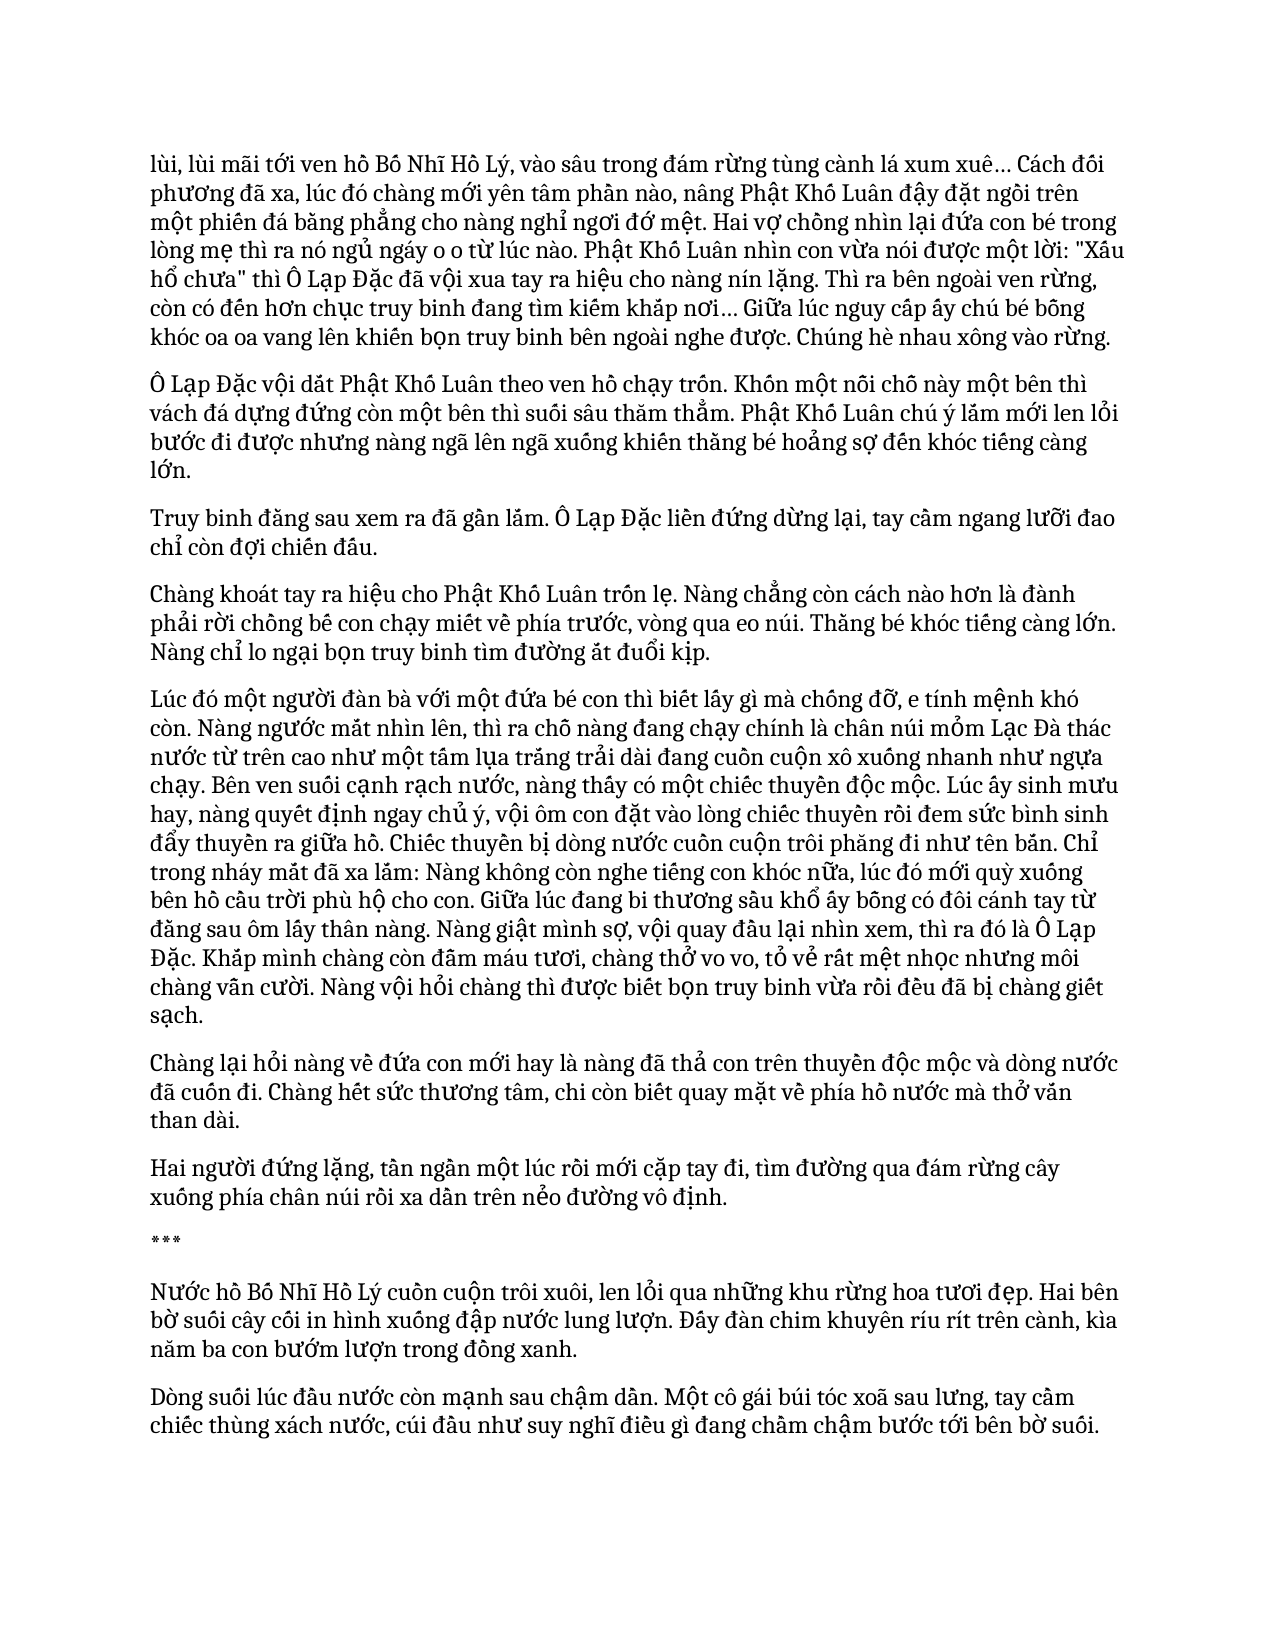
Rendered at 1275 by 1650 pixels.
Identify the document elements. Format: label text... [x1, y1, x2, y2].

text Dòng suối lúc đầu nước còn mạnh sau chậm dần. Một cô gái búi tóc xoã sau lưng, tay cầm chiếc thùng xách nước, cúi đầu như suy nghĩ điều gì đang chầm chậm bước tới bên bờ suối. [150, 1382, 1125, 1440]
text Truy binh đằng sau xem ra đã gần lắm. Ô Lạp Đặc liền đứng dừng lại, tay cầm ngang lưỡi đao chỉ còn đợi chiến đấu. [150, 504, 1125, 561]
text *** [150, 1230, 1125, 1259]
text Hai người đứng lặng, tần ngần một lúc rồi mới cặp tay đi, tìm đường qua đám rừng cây xuống phía chân núi rồi xa dần trên nẻo đường vô định. [150, 1154, 1125, 1211]
text Nước hồ Bố Nhĩ Hồ Lý cuồn cuộn trôi xuôi, len lỏi qua những khu rừng hoa tươi đẹp. Hai bên bờ suối cây cối in hình xuống đập nước lung lượn. Đấy đàn chim khuyên ríu rít trên cành, kìa năm ba con bướm lượn trong đồng xanh. [150, 1277, 1125, 1364]
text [150, 150, 1125, 351]
text Chàng lại hỏi nàng về đứa con mới hay là nàng đã thả con trên thuyền độc mộc và dòng nước đã cuốn đi. Chàng hết sức thương tâm, chi còn biết quay mặt về phía hồ nước mà thở vắn than dài. [150, 1049, 1125, 1135]
text Chàng khoát tay ra hiệu cho Phật Khố Luân trốn lẹ. Nàng chẳng còn cách nào hơn là đành phải rời chồng bế con chạy miết về phía trước, vòng qua eo núi. Thằng bé khóc tiếng càng lớn. Nàng chỉ lo ngại bọn truy binh tìm đường ắt đuổi kịp. [150, 580, 1125, 666]
text Lúc đó một người đàn bà với một đứa bé con thì biết lấy gì mà chống đỡ, e tính mệnh khó còn. Nàng ngước mắt nhìn lên, thì ra chỗ nàng đang chạy chính là chân núi mỏm Lạc Đà thác nước từ trên cao như một tấm lụa trắng trải dài đang cuồn cuộn xô xuống nhanh như ngựa chạy. Bên ven suối cạnh rạch nước, nàng thấy có một chiếc thuyền độc mộc. Lúc ấy sinh mưu hay, nàng quyết định ngay chủ ý, vội ôm con đặt vào lòng chiếc thuyền rồi đem sức bình sinh đẩy thuyền ra giữa hồ. Chiếc thuyền bị dòng nước cuồn cuộn trôi phăng đi như tên bắn. Chỉ trong nháy mắt đã xa lắm: Nàng không còn nghe tiếng con khóc nữa, lúc đó mới quỳ xuống bên hồ cầu trời phù hộ cho con. Giữa lúc đang bi thương sầu khổ ấy bỗng có đôi cánh tay từ đằng sau ôm lấy thân nàng. Nàng giật mình sợ, vội quay đầu lại nhìn xem, thì ra đó là Ô Lạp Đặc. Khắp mình chàng còn đẫm máu tươi, chàng thở vo vo, tỏ vẻ rất mệt nhọc nhưng môi chàng vẫn cười. Nàng vội hỏi chàng thì được biết bọn truy binh vừa rồi đều đã bị chàng giết sạch. [150, 685, 1125, 1030]
text Ô Lạp Đặc vội dắt Phật Khố Luân theo ven hồ chạy trốn. Khốn một nỗi chỗ này một bên thì vách đá dựng đứng còn một bên thì suối sâu thăm thẳm. Phật Khố Luân chú ý lắm mới len lỏi bước đi được nhưng nàng ngã lên ngã xuống khiến thằng bé hoảng sợ đến khóc tiếng càng lớn. [150, 370, 1125, 485]
